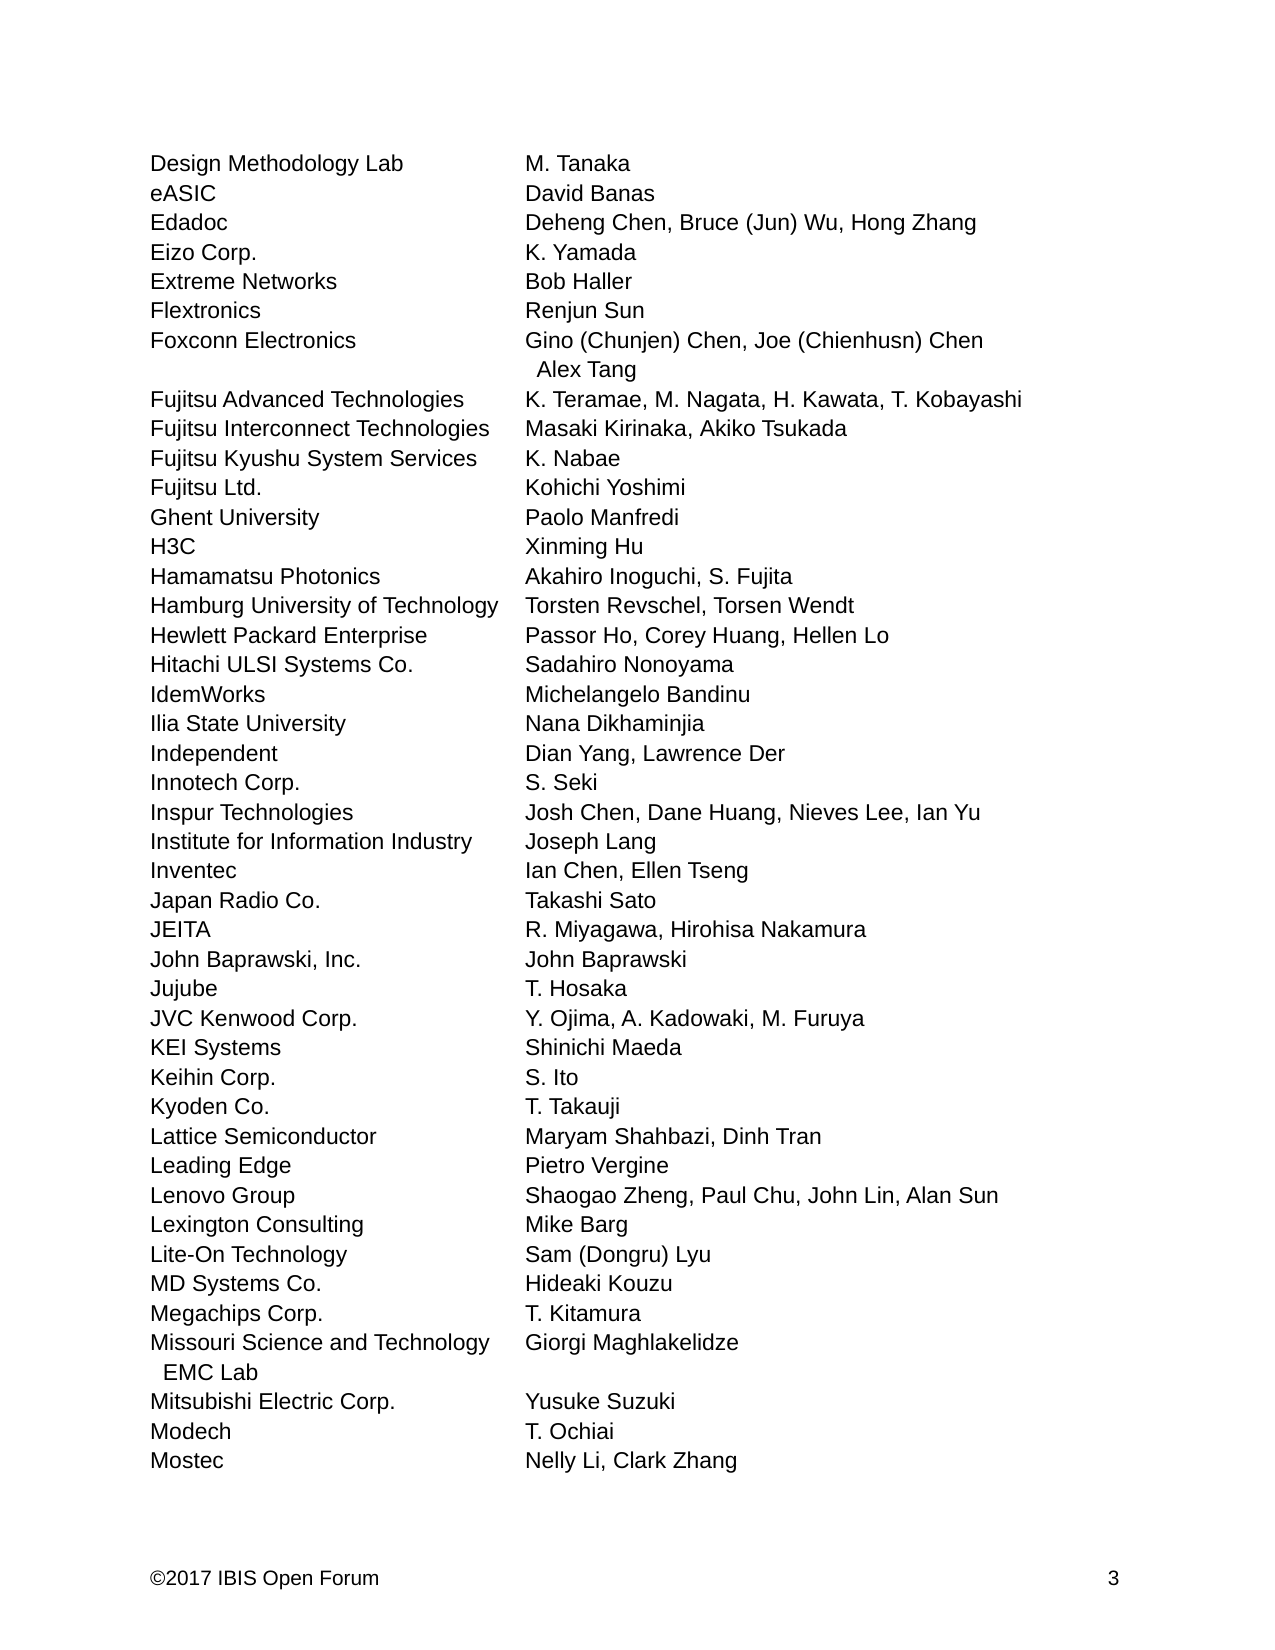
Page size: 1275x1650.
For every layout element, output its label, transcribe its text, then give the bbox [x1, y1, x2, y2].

text Design Methodology Lab M. Tanaka [150, 150, 1124, 176]
text Alex Tang [150, 356, 1124, 383]
text Missouri Science and Technology Giorgi Maghlakelidze [150, 1329, 1124, 1356]
text EMC Lab [150, 1359, 1124, 1385]
text Inventec Ian Chen, Ellen Tseng [150, 857, 1124, 884]
text eASIC David Banas [150, 179, 1124, 206]
text Kyoden Co. T. Takauji [150, 1093, 1124, 1120]
text IdemWorks Michelangelo Bandinu [150, 681, 1124, 707]
text Lenovo Group Shaogao Zheng, Paul Chu, John Lin, Alan Sun [150, 1182, 1124, 1208]
text Japan Radio Co. Takashi Sato [150, 887, 1124, 913]
text Hamburg University of Technology Torsten Revschel, Torsen Wendt [150, 592, 1124, 618]
text Lattice Semiconductor Maryam Shahbazi, Dinh Tran [150, 1123, 1124, 1149]
text MD Systems Co. Hideaki Kouzu [150, 1270, 1124, 1297]
text Jujube T. Hosaka [150, 975, 1124, 1002]
text Fujitsu Advanced Technologies K. Teramae, M. Nagata, H. Kawata, T. Kobayashi [150, 386, 1124, 412]
text Inspur Technologies Josh Chen, Dane Huang, Nieves Lee, Ian Yu [150, 798, 1124, 825]
text Edadoc Deheng Chen, Bruce (Jun) Wu, Hong Zhang [150, 209, 1124, 235]
text Ilia State University Nana Dikhaminjia [150, 710, 1124, 736]
text Keihin Corp. S. Ito [150, 1064, 1124, 1090]
text Lexington Consulting Mike Barg [150, 1211, 1124, 1238]
text Mostec Nelly Li, Clark Zhang [150, 1447, 1124, 1473]
text H3C Xinming Hu [150, 533, 1124, 559]
text Foxconn Electronics Gino (Chunjen) Chen, Joe (Chienhusn) Chen [150, 327, 1124, 353]
text Hamamatsu Photonics Akahiro Inoguchi, S. Fujita [150, 563, 1123, 589]
text JEITA R. Miyagawa, Hirohisa Nakamura [150, 916, 1124, 943]
text Extreme Networks Bob Haller [150, 268, 1124, 294]
text Innotech Corp. S. Seki [150, 769, 1124, 795]
text Flextronics Renjun Sun [150, 297, 1124, 324]
text Fujitsu Interconnect Technologies Masaki Kirinaka, Akiko Tsukada [150, 415, 1123, 442]
text Independent Dian Yang, Lawrence Der [150, 739, 1124, 766]
text KEI Systems Shinichi Maeda [150, 1034, 1124, 1061]
text John Baprawski, Inc. John Baprawski [150, 946, 1124, 972]
text Fujitsu Kyushu System Services K. Nabae [150, 445, 1124, 471]
text JVC Kenwood Corp. Y. Ojima, A. Kadowaki, M. Furuya [150, 1005, 1123, 1031]
text Eizo Corp. K. Yamada [150, 238, 1124, 265]
text Ghent University Paolo Manfredi [150, 504, 1124, 530]
text Lite-On Technology Sam (Dongru) Lyu [150, 1241, 1124, 1267]
text Fujitsu Ltd. Kohichi Yoshimi [150, 474, 1124, 501]
text Hitachi ULSI Systems Co. Sadahiro Nonoyama [150, 651, 1123, 677]
text Modech T. Ochiai [150, 1418, 1124, 1444]
text Institute for Information Industry Joseph Lang [150, 828, 1124, 854]
text Hewlett Packard Enterprise Passor Ho, Corey Huang, Hellen Lo [150, 622, 1124, 648]
text Mitsubishi Electric Corp. Yusuke Suzuki [150, 1388, 1124, 1414]
text Megachips Corp. T. Kitamura [150, 1300, 1123, 1326]
text Leading Edge Pietro Vergine [150, 1152, 1124, 1179]
